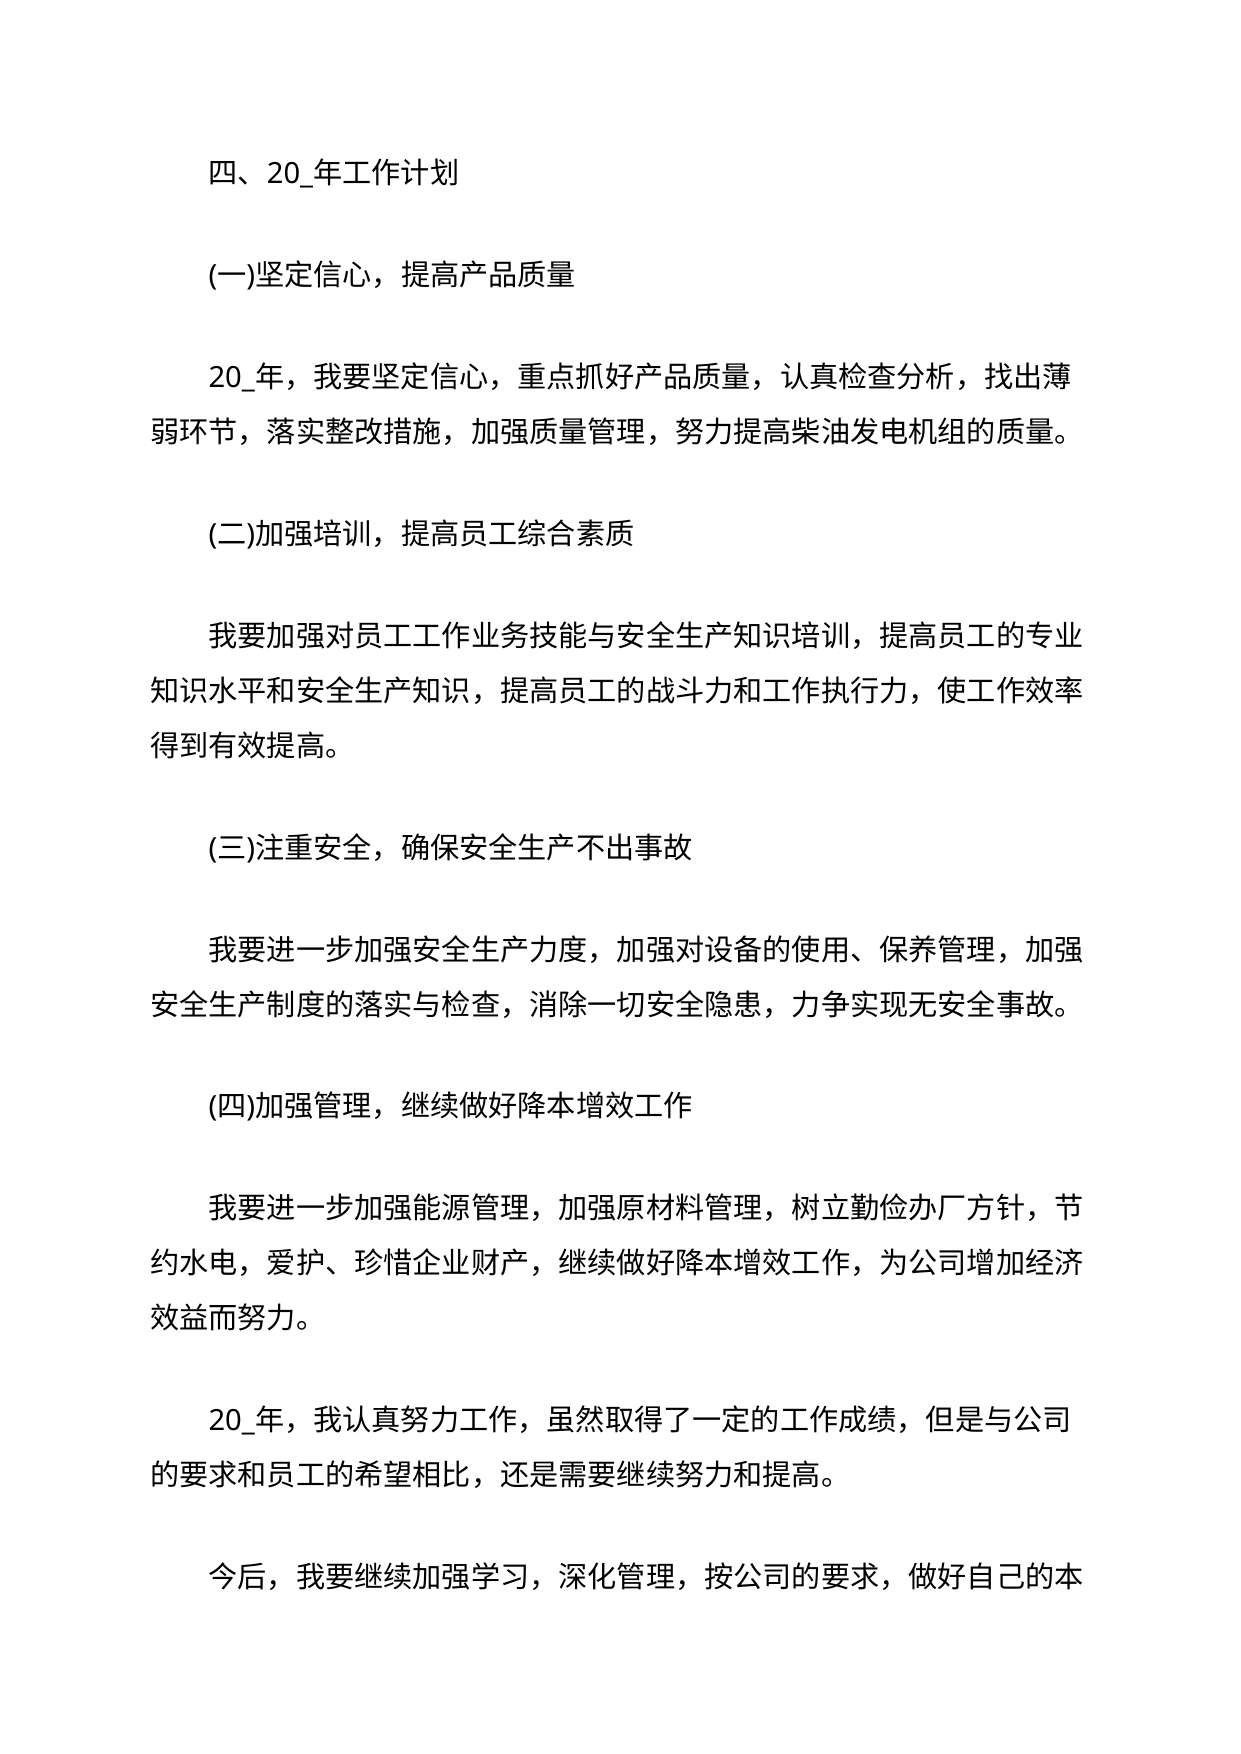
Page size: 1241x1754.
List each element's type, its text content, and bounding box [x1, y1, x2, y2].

text (二)加强培训，提高员工综合素质 [150, 511, 1090, 553]
text 20_年，我认真努力工作，虽然取得了一定的工作成绩，但是与公司的要求和员工的希望相比，还是需要继续努力和提高。 [150, 1396, 1090, 1494]
text (一)坚定信心，提高产品质量 [150, 252, 1090, 294]
text (四)加强管理，继续做好降本增效工作 [150, 1083, 1090, 1125]
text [150, 1553, 1090, 1596]
text 我要进一步加强安全生产力度，加强对设备的使用、保养管理，加强安全生产制度的落实与检查，消除一切安全隐患，力争实现无安全事故。 [150, 926, 1090, 1023]
text 我要进一步加强能源管理，加强原材料管理，树立勤俭办厂方针，节约水电，爱护、珍惜企业财产，继续做好降本增效工作，为公司增加经济效益而努力。 [150, 1185, 1090, 1337]
text 四、20_年工作计划 [150, 150, 1090, 192]
text 我要加强对员工工作业务技能与安全生产知识培训，提高员工的专业知识水平和安全生产知识，提高员工的战斗力和工作执行力，使工作效率得到有效提高。 [150, 613, 1090, 765]
text 20_年，我要坚定信心，重点抓好产品质量，认真检查分析，找出薄弱环节，落实整改措施，加强质量管理，努力提高柴油发电机组的质量。 [150, 354, 1090, 451]
text (三)注重安全，确保安全生产不出事故 [150, 824, 1090, 867]
